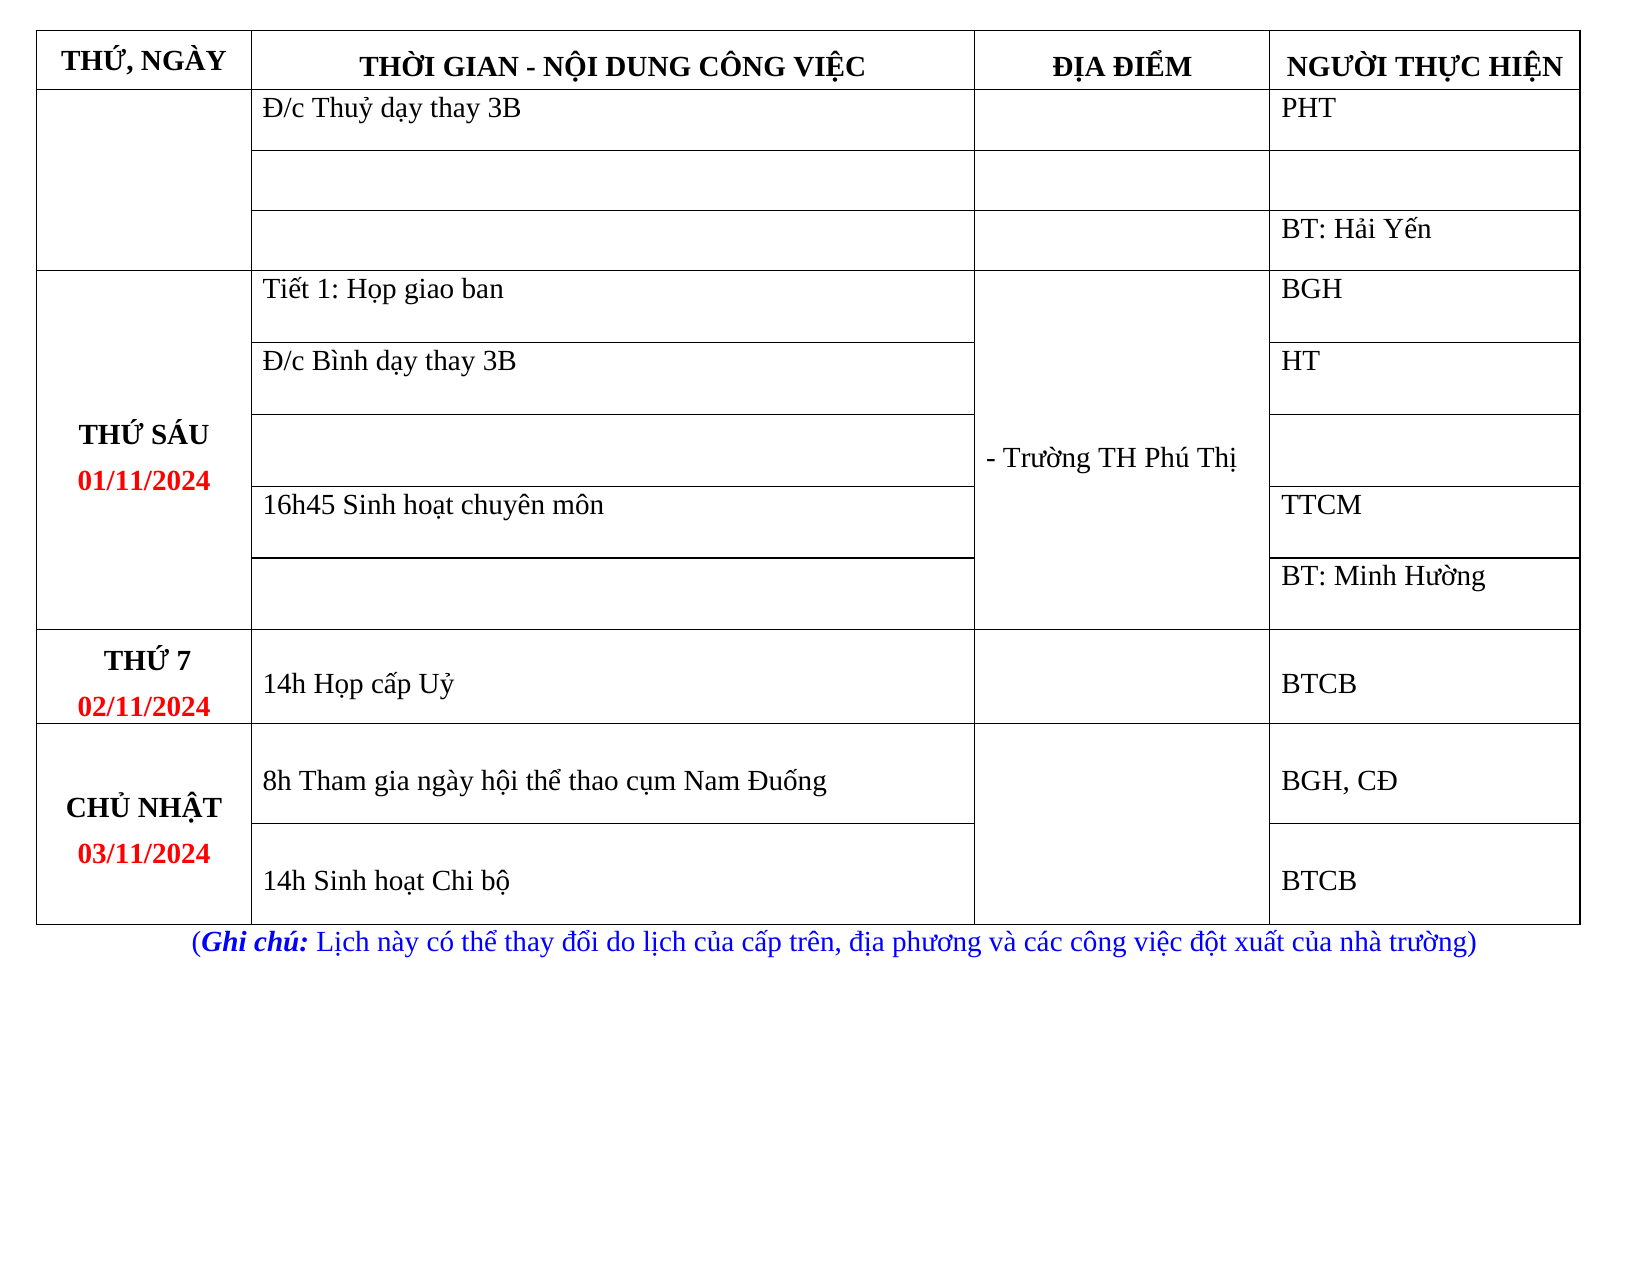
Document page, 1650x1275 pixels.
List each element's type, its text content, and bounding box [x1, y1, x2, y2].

table_cell [975, 151, 1269, 210]
table_cell HT [1270, 343, 1579, 414]
table_cell 14h Sinh hoạt Chi bộ [252, 824, 974, 923]
table_cell [975, 630, 1269, 722]
table_cell BT: Hải Yến [1270, 211, 1579, 270]
table_cell Đ/c Thuỷ dạy thay 3B [252, 90, 974, 149]
table_cell 8h Tham gia ngày hội thể thao cụm Nam Đuống [252, 724, 974, 823]
table_cell BTCB [1270, 630, 1579, 722]
table_cell BGH, CĐ [1270, 724, 1579, 823]
table_cell [1270, 151, 1579, 210]
table_cell THỨ SÁU 01/11/2024 [37, 271, 251, 629]
table_header THỨ, NGÀY [37, 31, 251, 89]
table_cell [975, 211, 1269, 270]
text (Ghi chú: Lịch này có thể thay đổi do lịch của cấp trên, địa phương và các công việc đột xuất của nhà trường) [74, 924, 1595, 958]
table_header THỜI GIAN - NỘI DUNG CÔNG VIỆC [252, 31, 974, 89]
table_cell [252, 415, 974, 486]
table_cell Đ/c Bình dạy thay 3B [252, 343, 974, 414]
table_cell BGH [1270, 271, 1579, 342]
table_cell BT: Minh Hường [1270, 559, 1579, 629]
table_cell [252, 211, 974, 270]
table_cell [975, 724, 1269, 923]
table_cell [252, 559, 974, 629]
table_cell CHỦ NHẬT 03/11/2024 [37, 724, 251, 923]
table_cell BTCB [1270, 824, 1579, 923]
table_cell [1270, 415, 1579, 486]
table_cell [252, 151, 974, 210]
table_header NGƯỜI THỰC HIỆN [1270, 31, 1579, 89]
table_cell 16h45 Sinh hoạt chuyên môn [252, 487, 974, 557]
table_cell - Trường TH Phú Thị [975, 271, 1269, 629]
table_cell PHT [1270, 90, 1579, 149]
table_cell THỨ 7 02/11/2024 [37, 630, 251, 722]
table_cell TTCM [1270, 487, 1579, 557]
table_cell 14h Họp cấp Uỷ [252, 630, 974, 722]
table_cell Tiết 1: Họp giao ban [252, 271, 974, 342]
table_header ĐỊA ĐIỂM [975, 31, 1269, 89]
